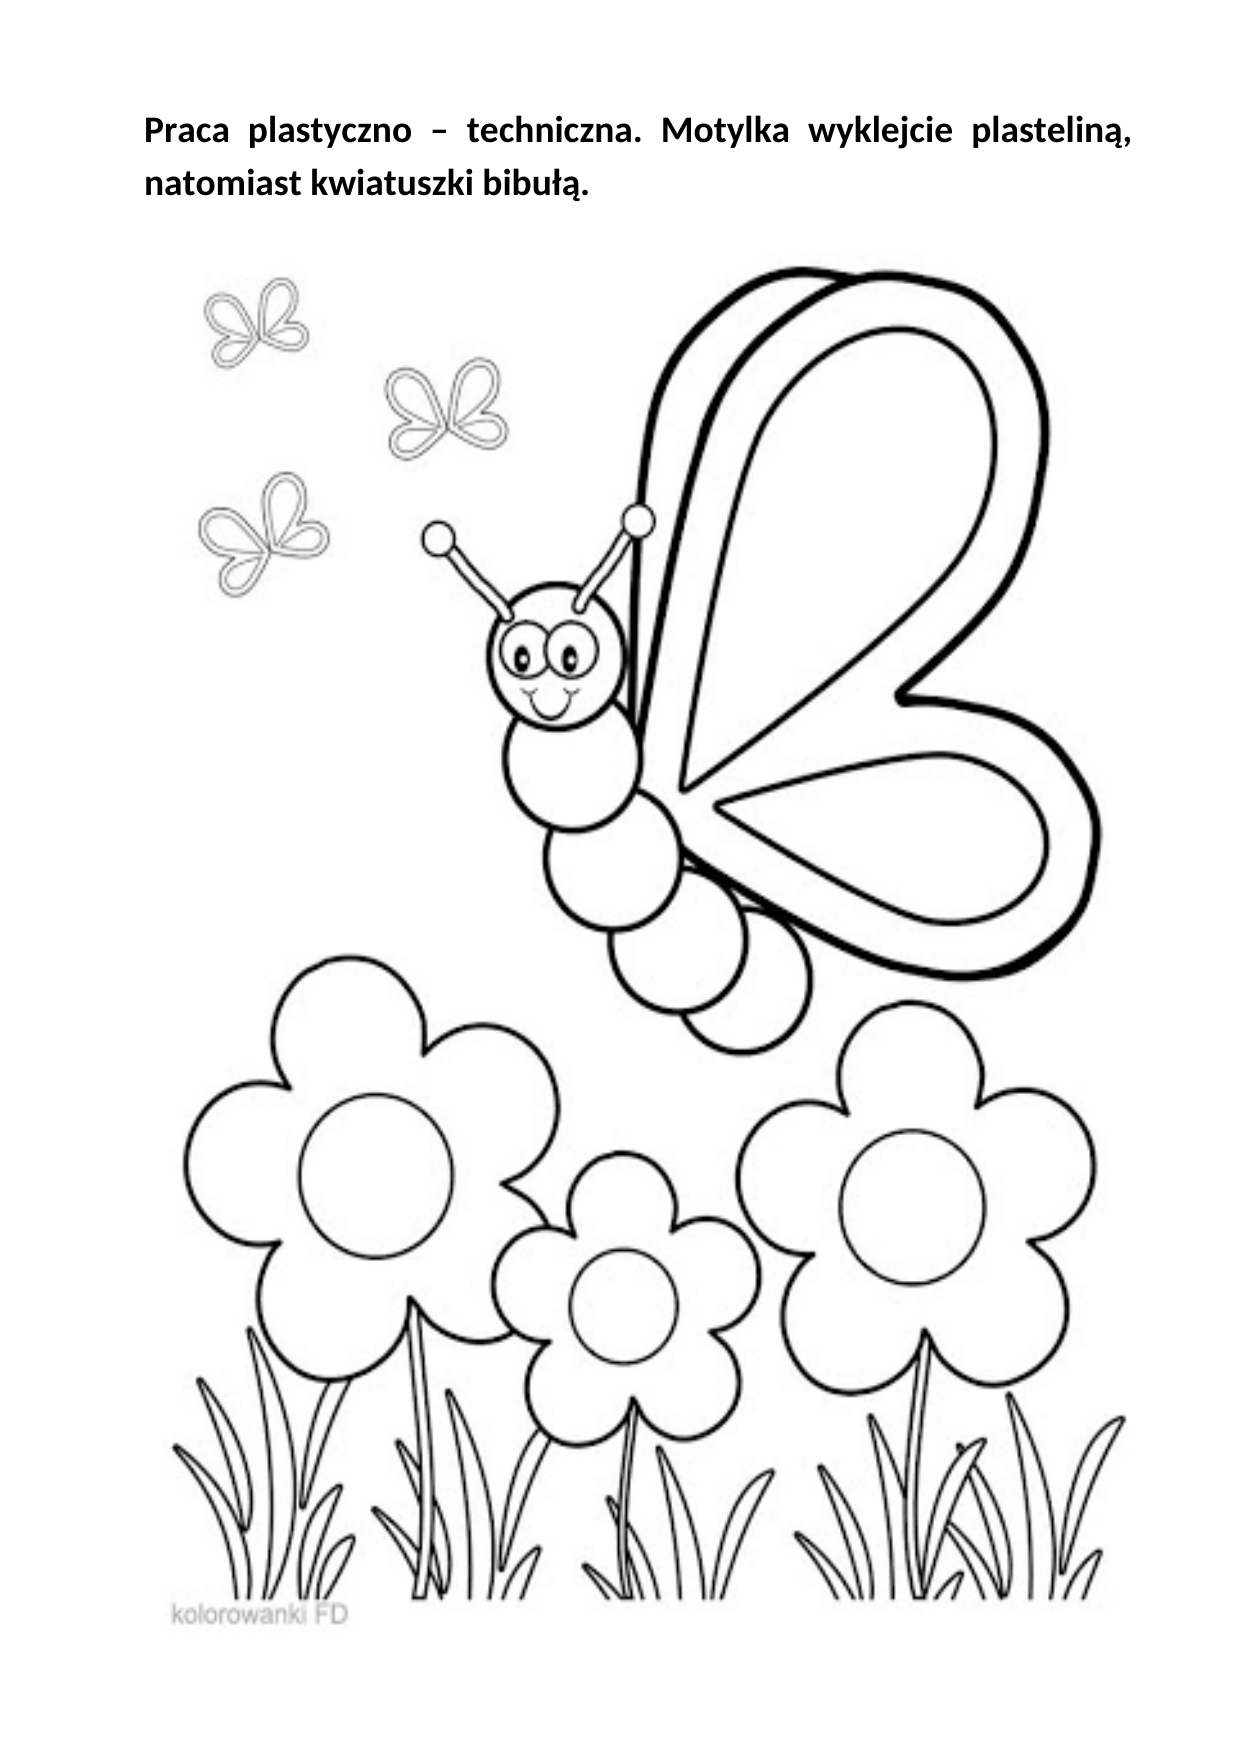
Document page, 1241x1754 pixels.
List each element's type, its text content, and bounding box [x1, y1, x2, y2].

text Praca plastyczno – techniczna. Motylka wyklejcie plasteliną, natomiast kwiatuszki bibułą. [144, 106, 1134, 205]
picture [143, 232, 1160, 1633]
